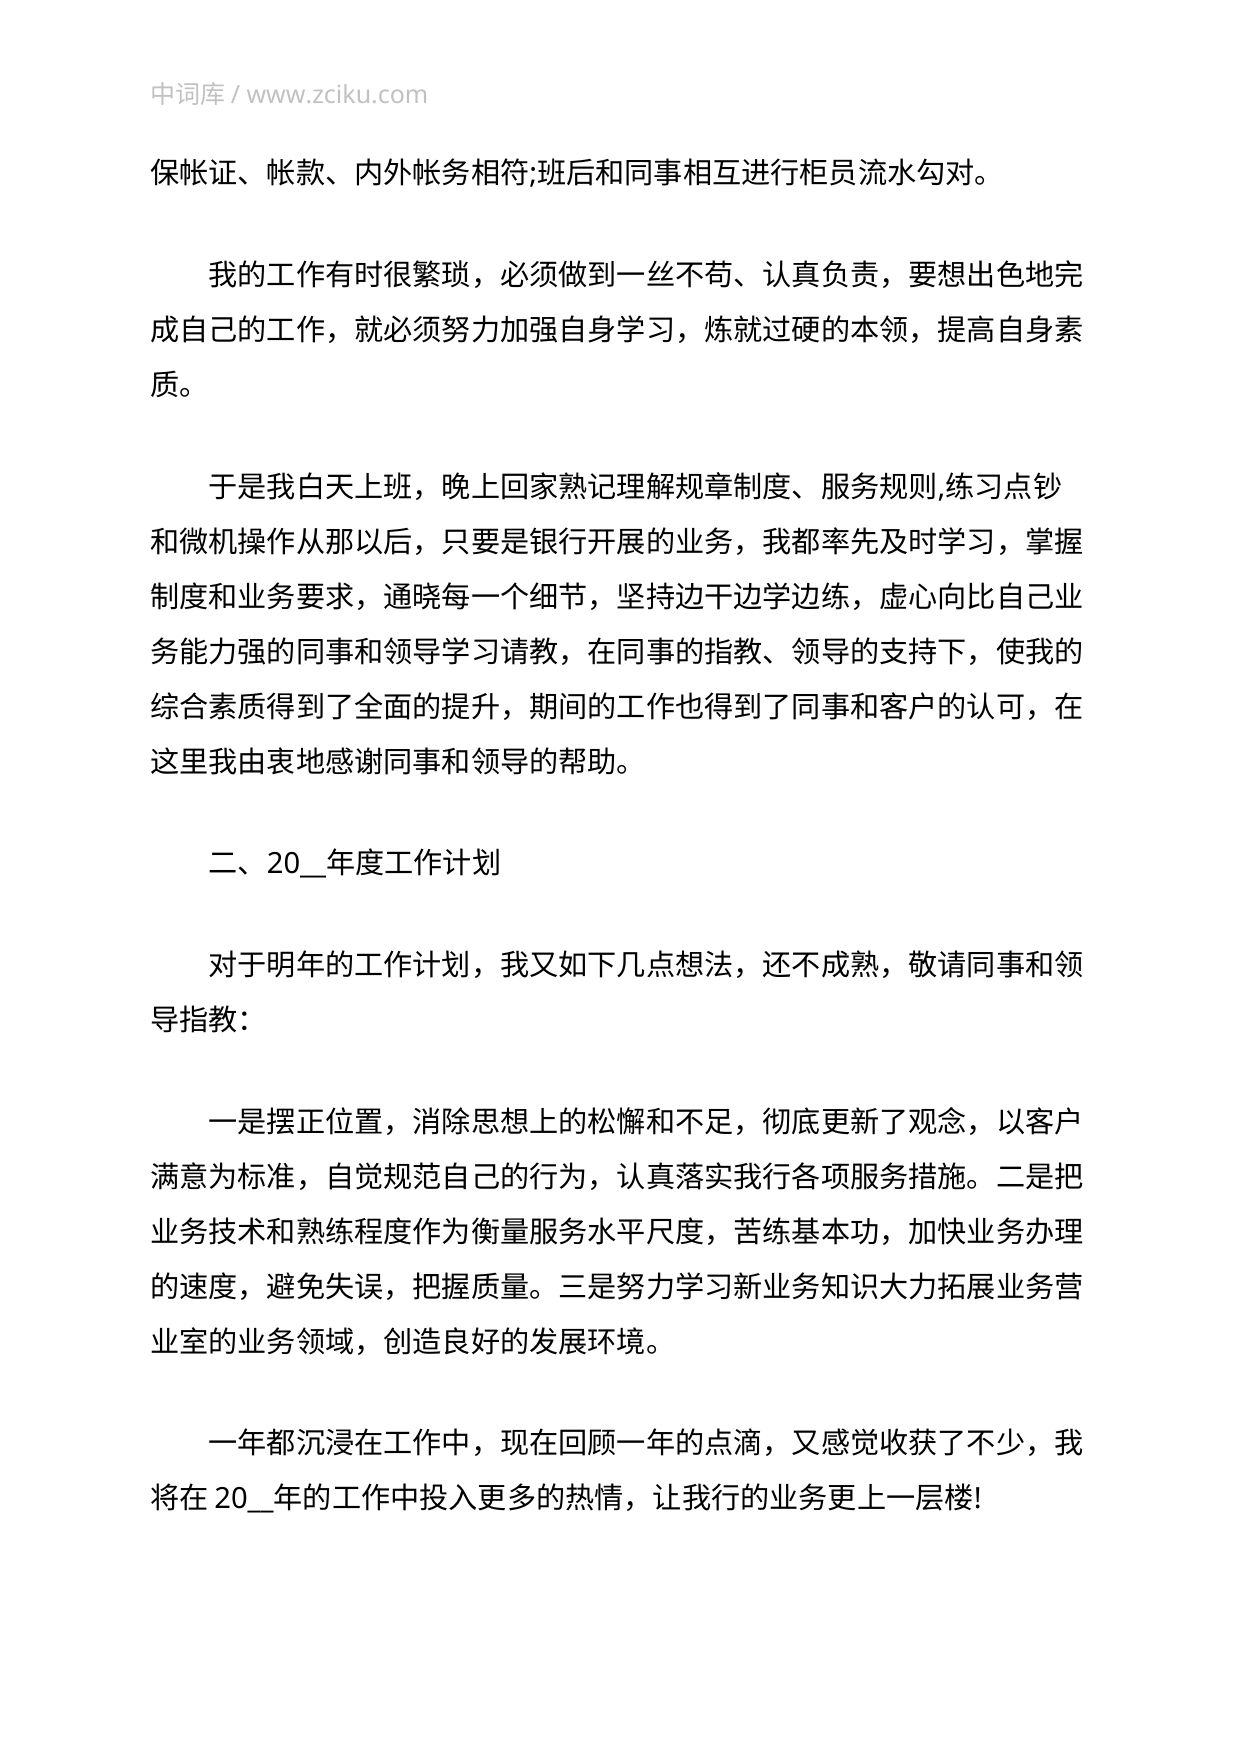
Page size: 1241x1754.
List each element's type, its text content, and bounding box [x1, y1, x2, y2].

text 一年都沉浸在工作中，现在回顾一年的点滴，又感觉收获了不少，我将在20__年的工作中投入更多的热情，让我行的业务更上一层楼! [150, 1420, 1090, 1517]
text 对于明年的工作计划，我又如下几点想法，还不成熟，敬请同事和领导指教： [150, 942, 1090, 1039]
text 二、20__年度工作计划 [150, 840, 1090, 882]
text 一是摆正位置，消除思想上的松懈和不足，彻底更新了观念，以客户满意为标准，自觉规范自己的行为，认真落实我行各项服务措施。二是把业务技术和熟练程度作为衡量服务水平尺度，苦练基本功，加快业务办理的速度，避免失误，把握质量。三是努力学习新业务知识大力拓展业务营业室的业务领域，创造良好的发展环境。 [150, 1098, 1090, 1360]
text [150, 150, 1090, 192]
text 我的工作有时很繁琐，必须做到一丝不苟、认真负责，要想出色地完成自己的工作，就必须努力加强自身学习，炼就过硬的本领，提高自身素质。 [150, 252, 1090, 404]
text 于是我白天上班，晚上回家熟记理解规章制度、服务规则,练习点钞和微机操作从那以后，只要是银行开展的业务，我都率先及时学习，掌握制度和业务要求，通晓每一个细节，坚持边干边学边练，虚心向比自己业务能力强的同事和领导学习请教，在同事的指教、领导的支持下，使我的综合素质得到了全面的提升，期间的工作也得到了同事和客户的认可，在这里我由衷地感谢同事和领导的帮助。 [150, 463, 1090, 780]
